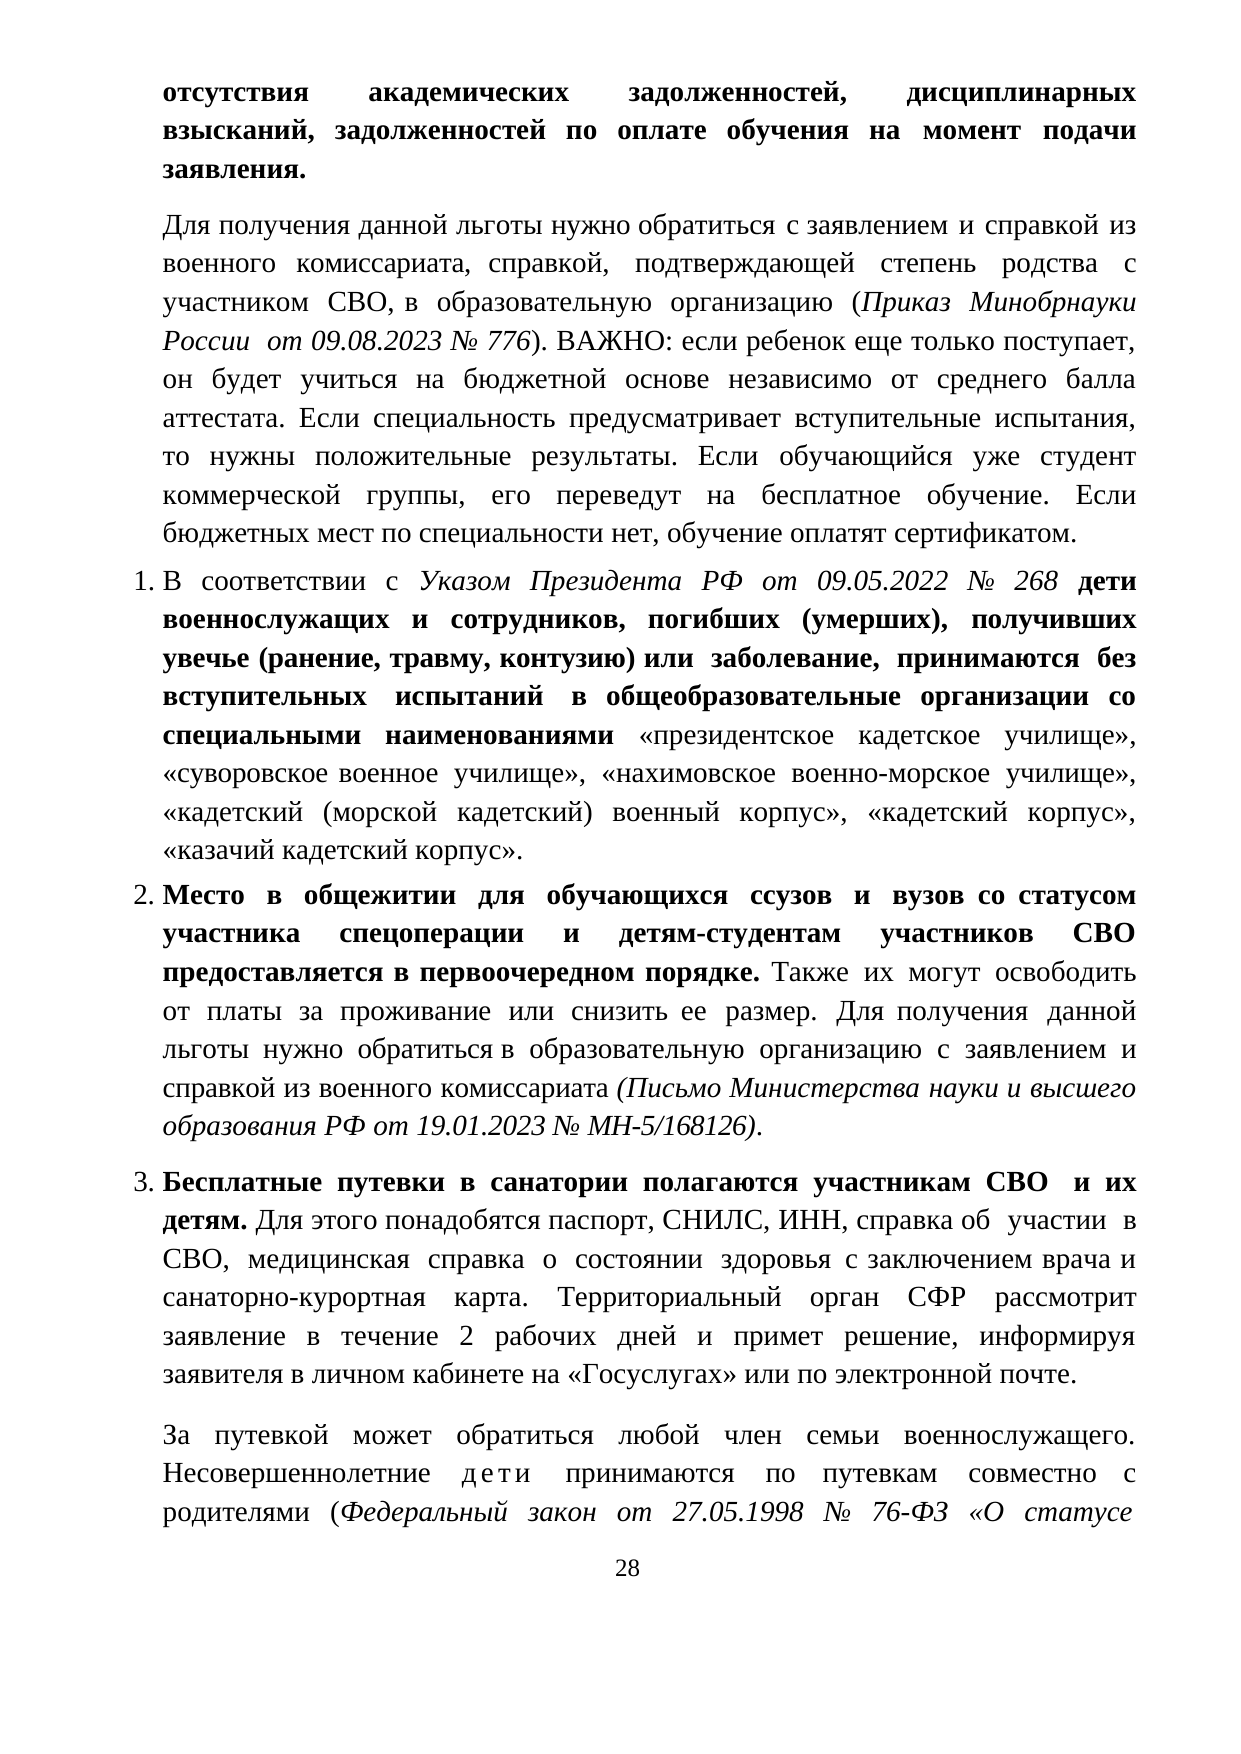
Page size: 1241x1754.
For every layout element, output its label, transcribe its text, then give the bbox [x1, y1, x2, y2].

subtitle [162, 74, 1137, 184]
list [162, 1417, 1137, 1528]
subtitle Для получения данной льготы нужно обратиться с заявлением и справкой из военного комиссариата, справкой, подтверждающей степень родства с участником СВО, в образовательную организацию (Приказ Минобрнауки России от 09.08.2023 № 776). ВАЖНО: если ребенок еще только поступает, он будет учиться на бюджетной основе независимо от среднего балла аттестата. Если специальность предусматривает вступительные испытания, то нужны положительные результаты. Если обучающийся уже студент коммерческой группы, его переведут на бесплатное обучение. Если бюджетных мест по специальности нет, обучение оплатят сертификатом. [162, 207, 1137, 549]
list Место в общежитии для обучающихся ссузов и вузов со статусом участника спецоперации и детям-студентам участников СВО предоставляется в первоочередном порядке. Также их могут освободить от платы за проживание или снизить ее размер. Для получения данной льготы нужно обратиться в образовательную организацию с заявлением и справкой из военного комиссариата (Письмо Министерства науки и высшего образования РФ от 19.01.2023 № МН-5/168126). [133, 877, 1137, 1142]
list В соответствии с Указом Президента РФ от 09.05.2022 № 268 дети военнослужащих и сотрудников, погибших (умерших), получивших увечье (ранение, травму, контузию) или заболевание, принимаются без вступительных испытаний в общеобразовательные организации со специальными наименованиями «президентское кадетское училище», «суворовское военное училище», «нахимовское военно-морское училище», «кадетский (морской кадетский) военный корпус», «кадетский корпус», «казачий кадетский корпус». [133, 563, 1137, 866]
list Бесплатные путевки в санатории полагаются участникам СВО и их детям. Для этого понадобятся паспорт, СНИЛС, ИНН, справка об участии в СВО, медицинская справка о состоянии здоровья с заключением врача и санаторно-курортная карта. Территориальный орган СФР рассмотрит заявление в течение 2 рабочих дней и примет решение, информируя заявителя в личном кабинете на «Госуслугах» или по электронной почте. [133, 1164, 1137, 1390]
